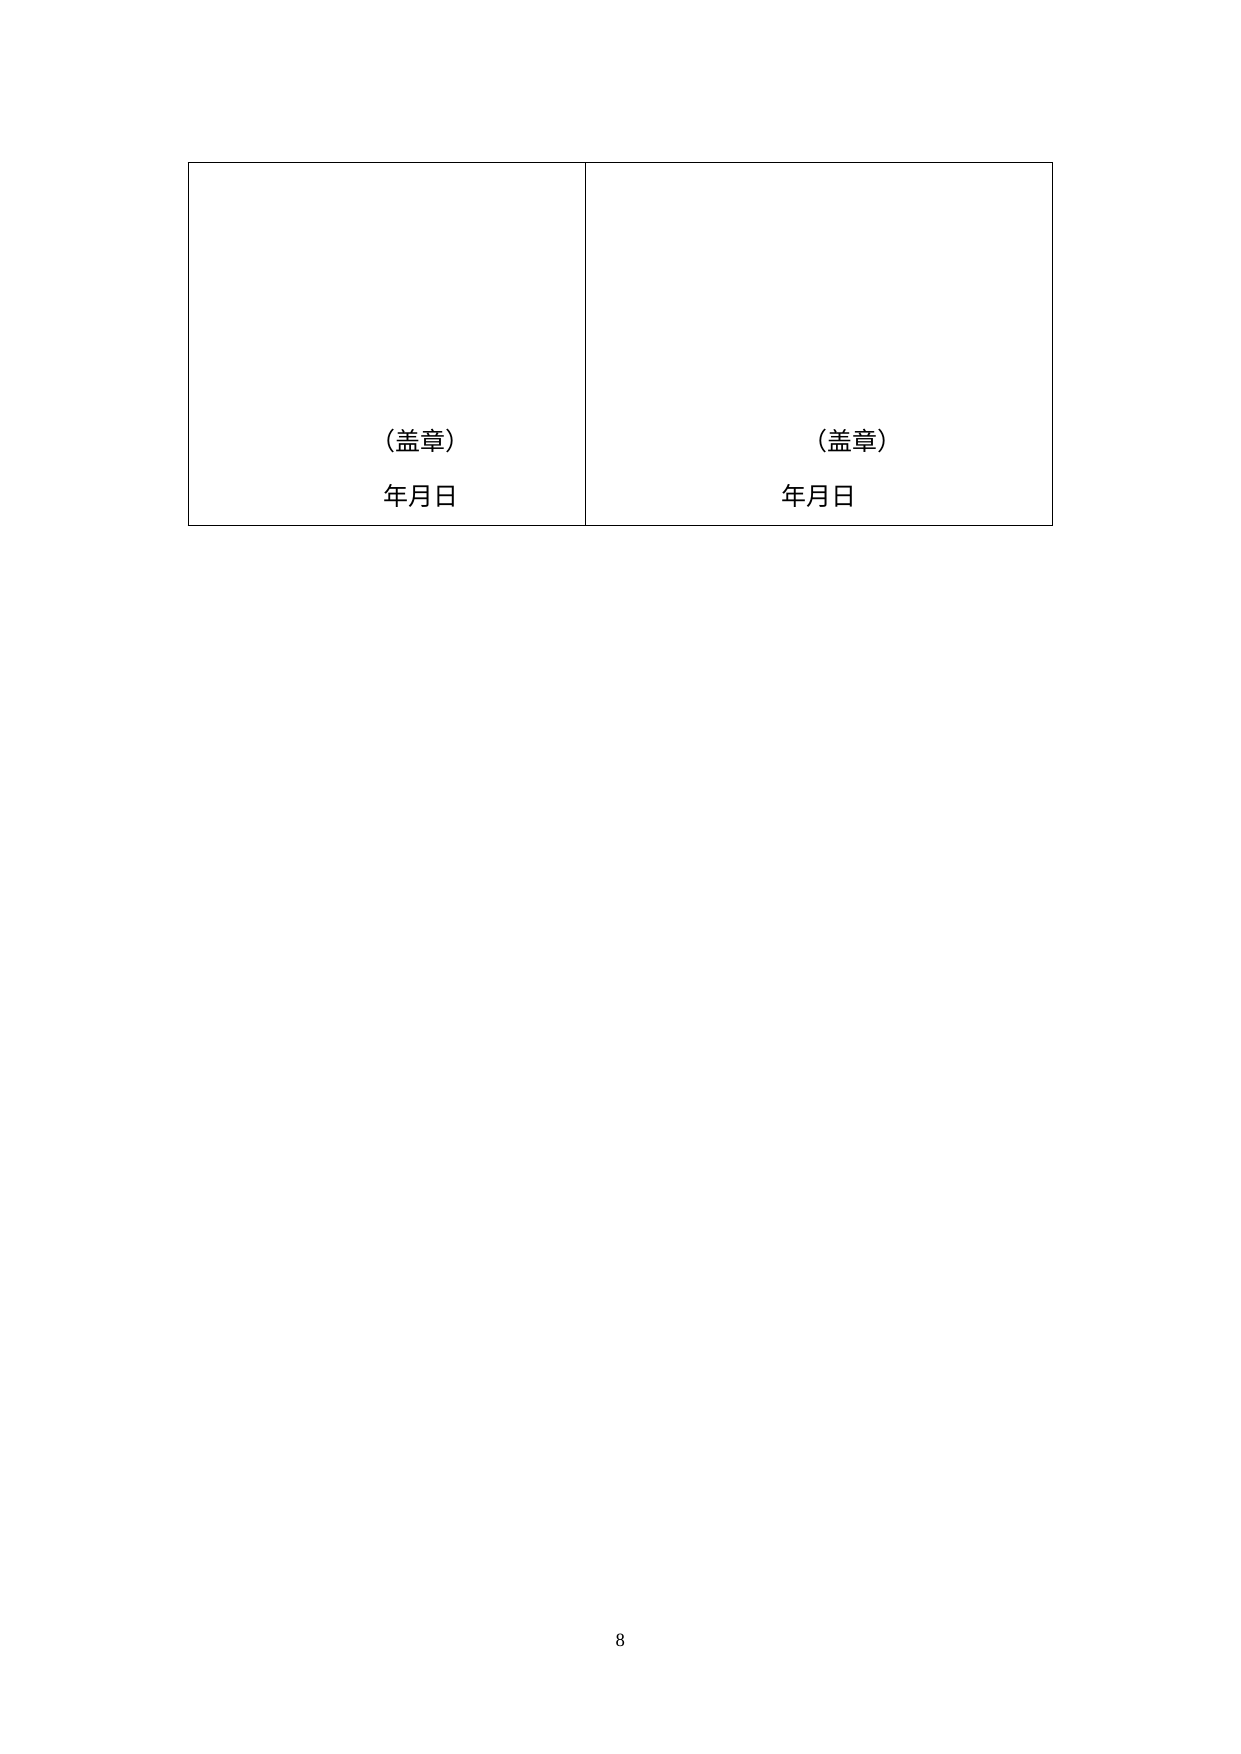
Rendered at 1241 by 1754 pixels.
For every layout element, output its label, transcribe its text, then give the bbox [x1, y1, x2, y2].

table_cell （盖章） 年月日 [189, 163, 585, 525]
table_cell （盖章） 年月日 [586, 163, 1052, 525]
